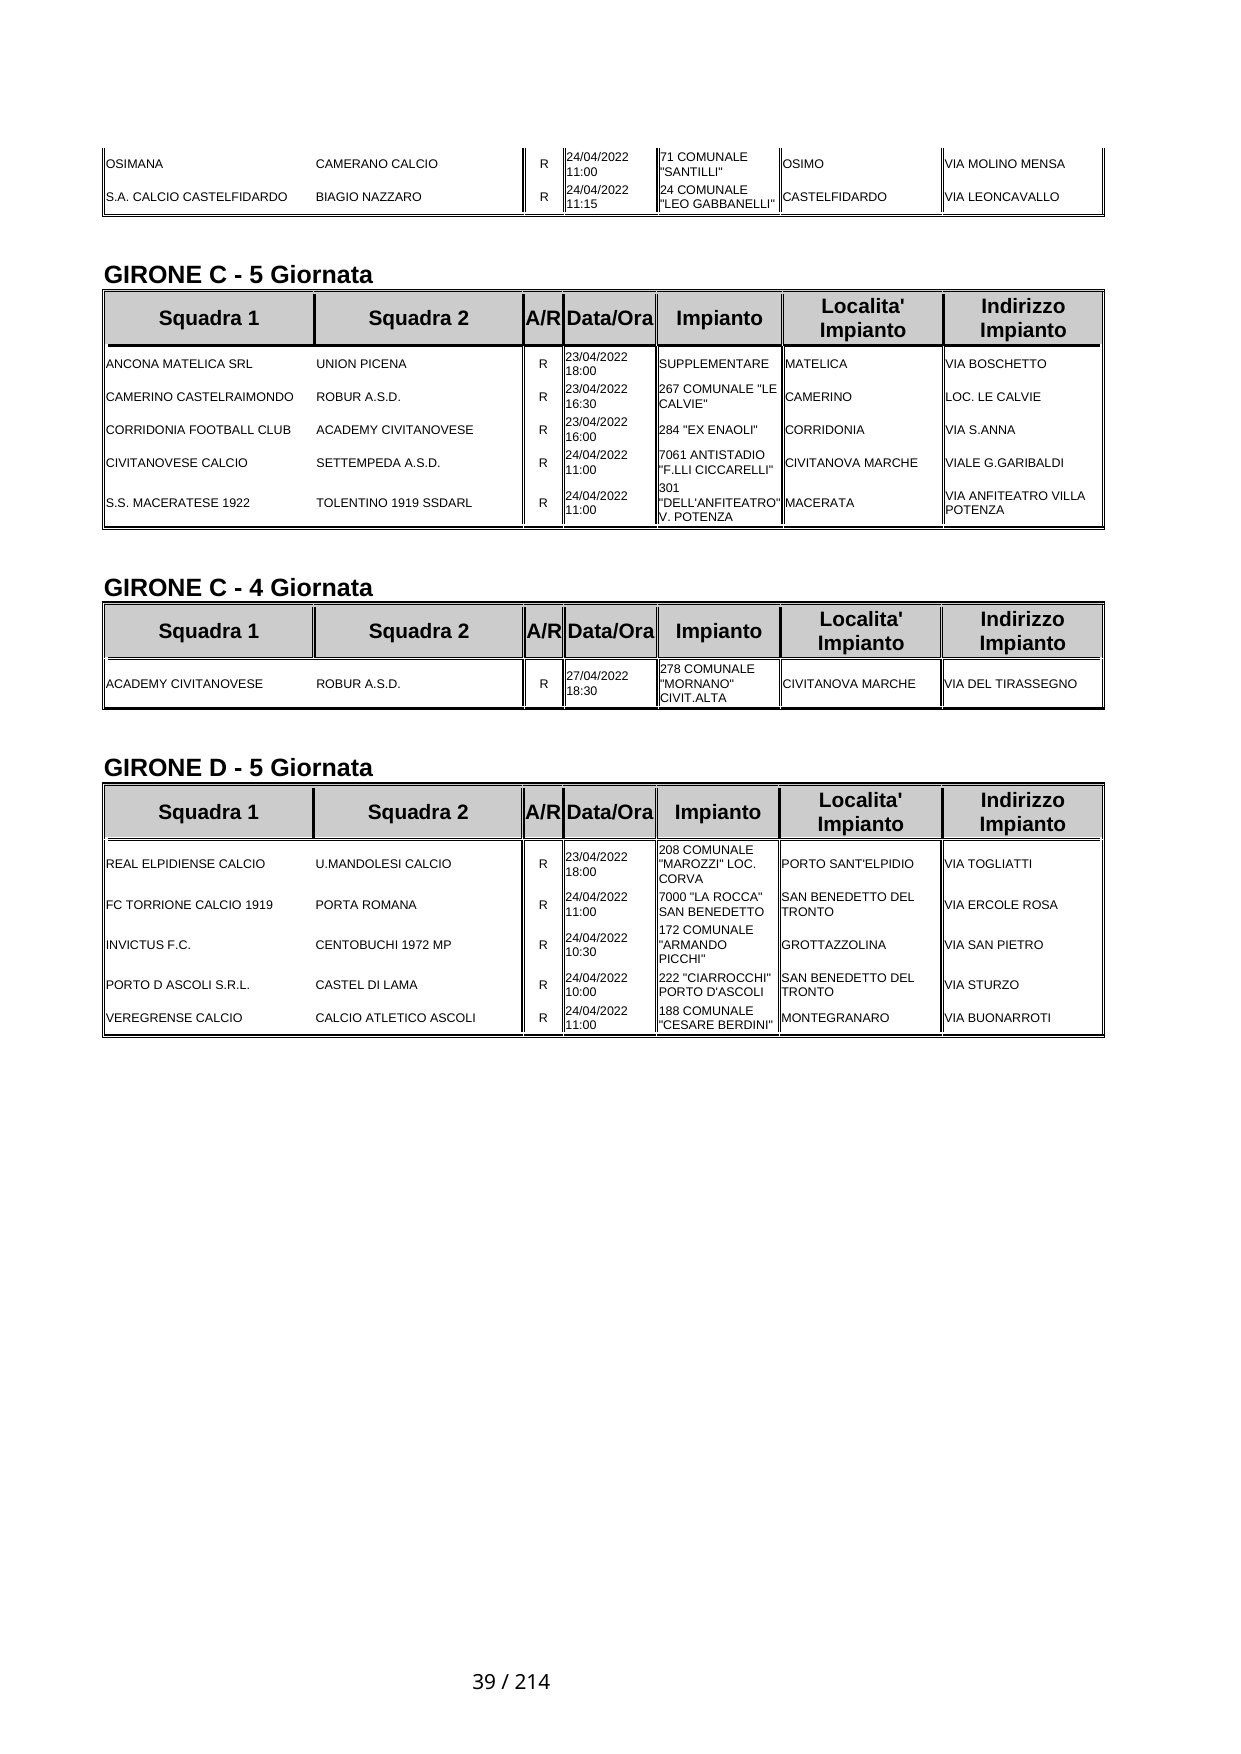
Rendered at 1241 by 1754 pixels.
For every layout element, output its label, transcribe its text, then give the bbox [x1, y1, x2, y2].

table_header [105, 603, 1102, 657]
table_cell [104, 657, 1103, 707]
text GIRONE C - 5 Giornata [103, 260, 1137, 289]
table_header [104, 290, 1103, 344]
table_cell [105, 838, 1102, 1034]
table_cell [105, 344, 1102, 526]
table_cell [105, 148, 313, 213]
text GIRONE D - 5 Giornata [103, 753, 1137, 782]
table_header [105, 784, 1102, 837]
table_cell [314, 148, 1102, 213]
text GIRONE C - 4 Giornata [103, 572, 1137, 601]
